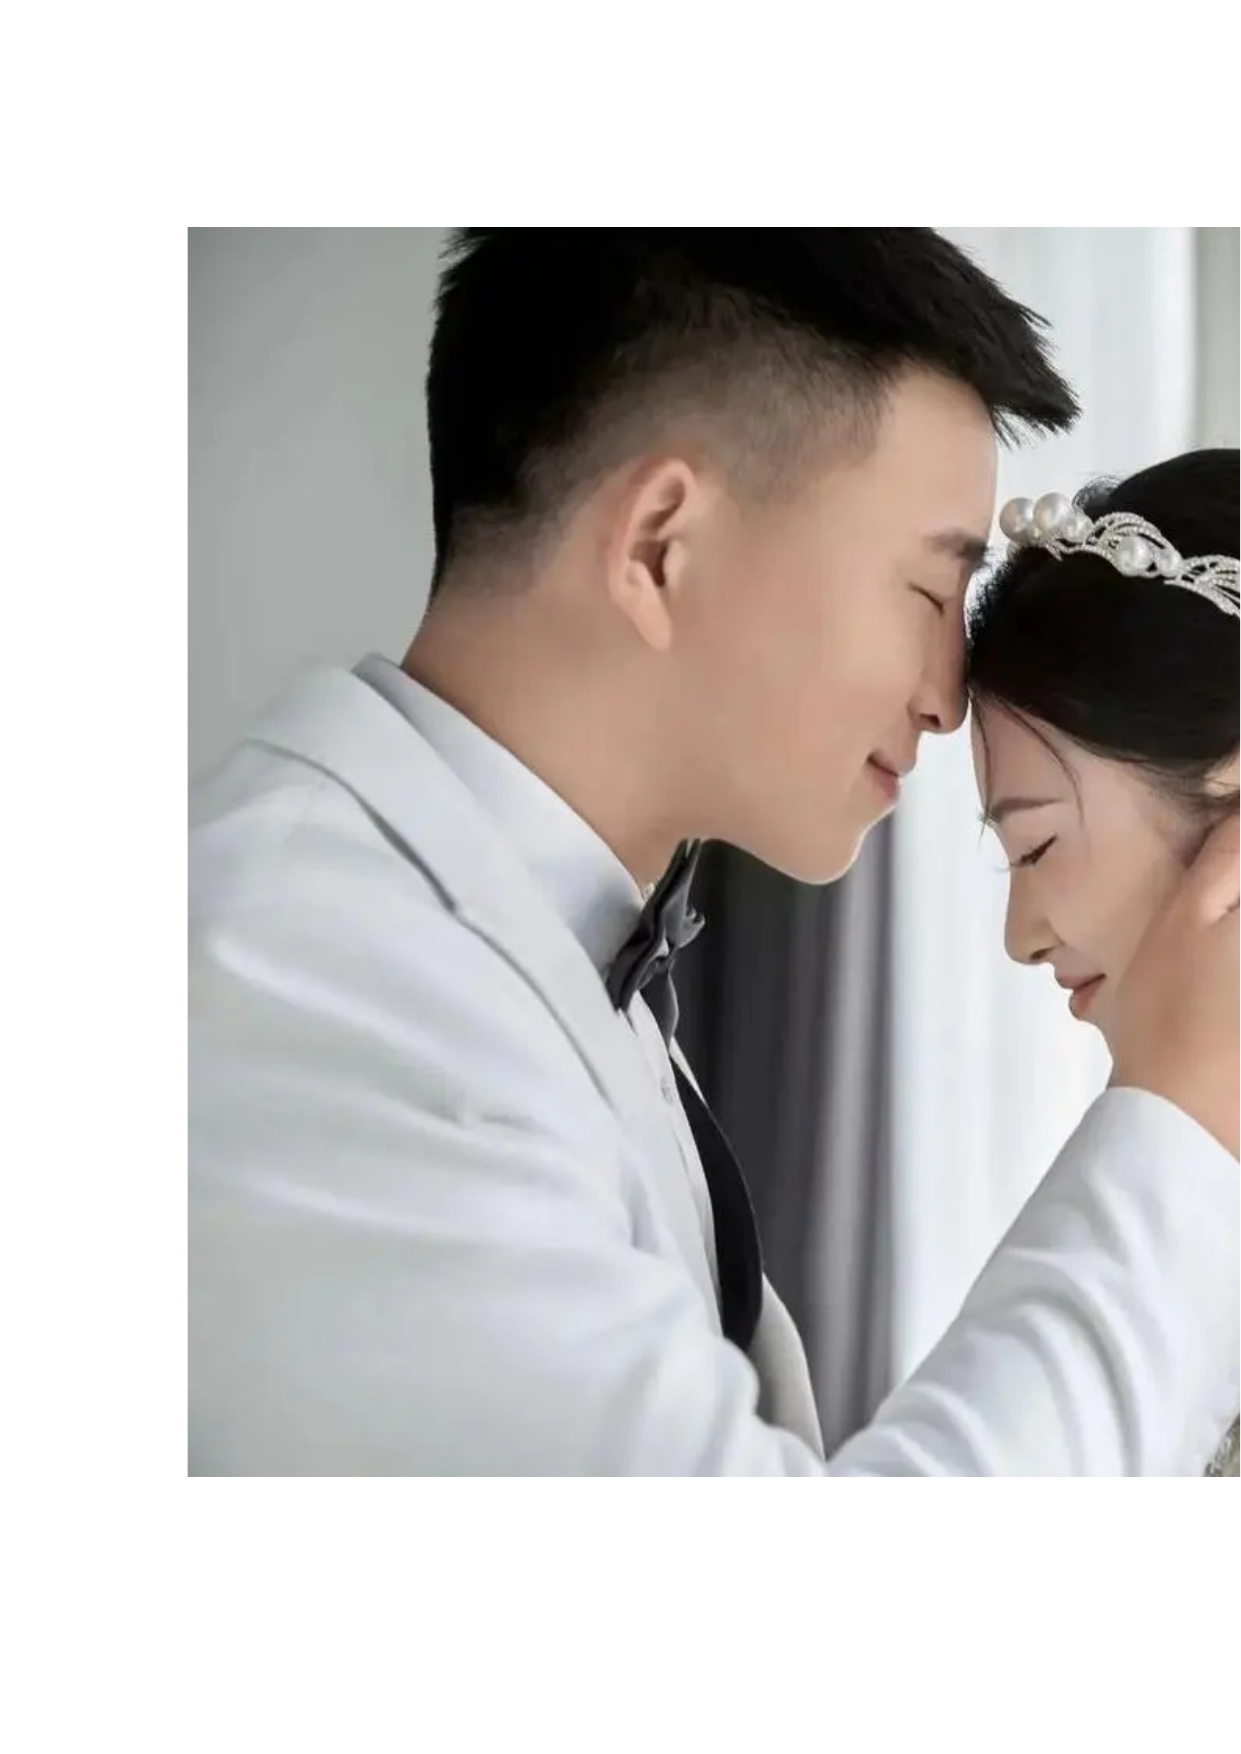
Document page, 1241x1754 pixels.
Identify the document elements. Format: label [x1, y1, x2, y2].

picture [187, 227, 1241, 1477]
